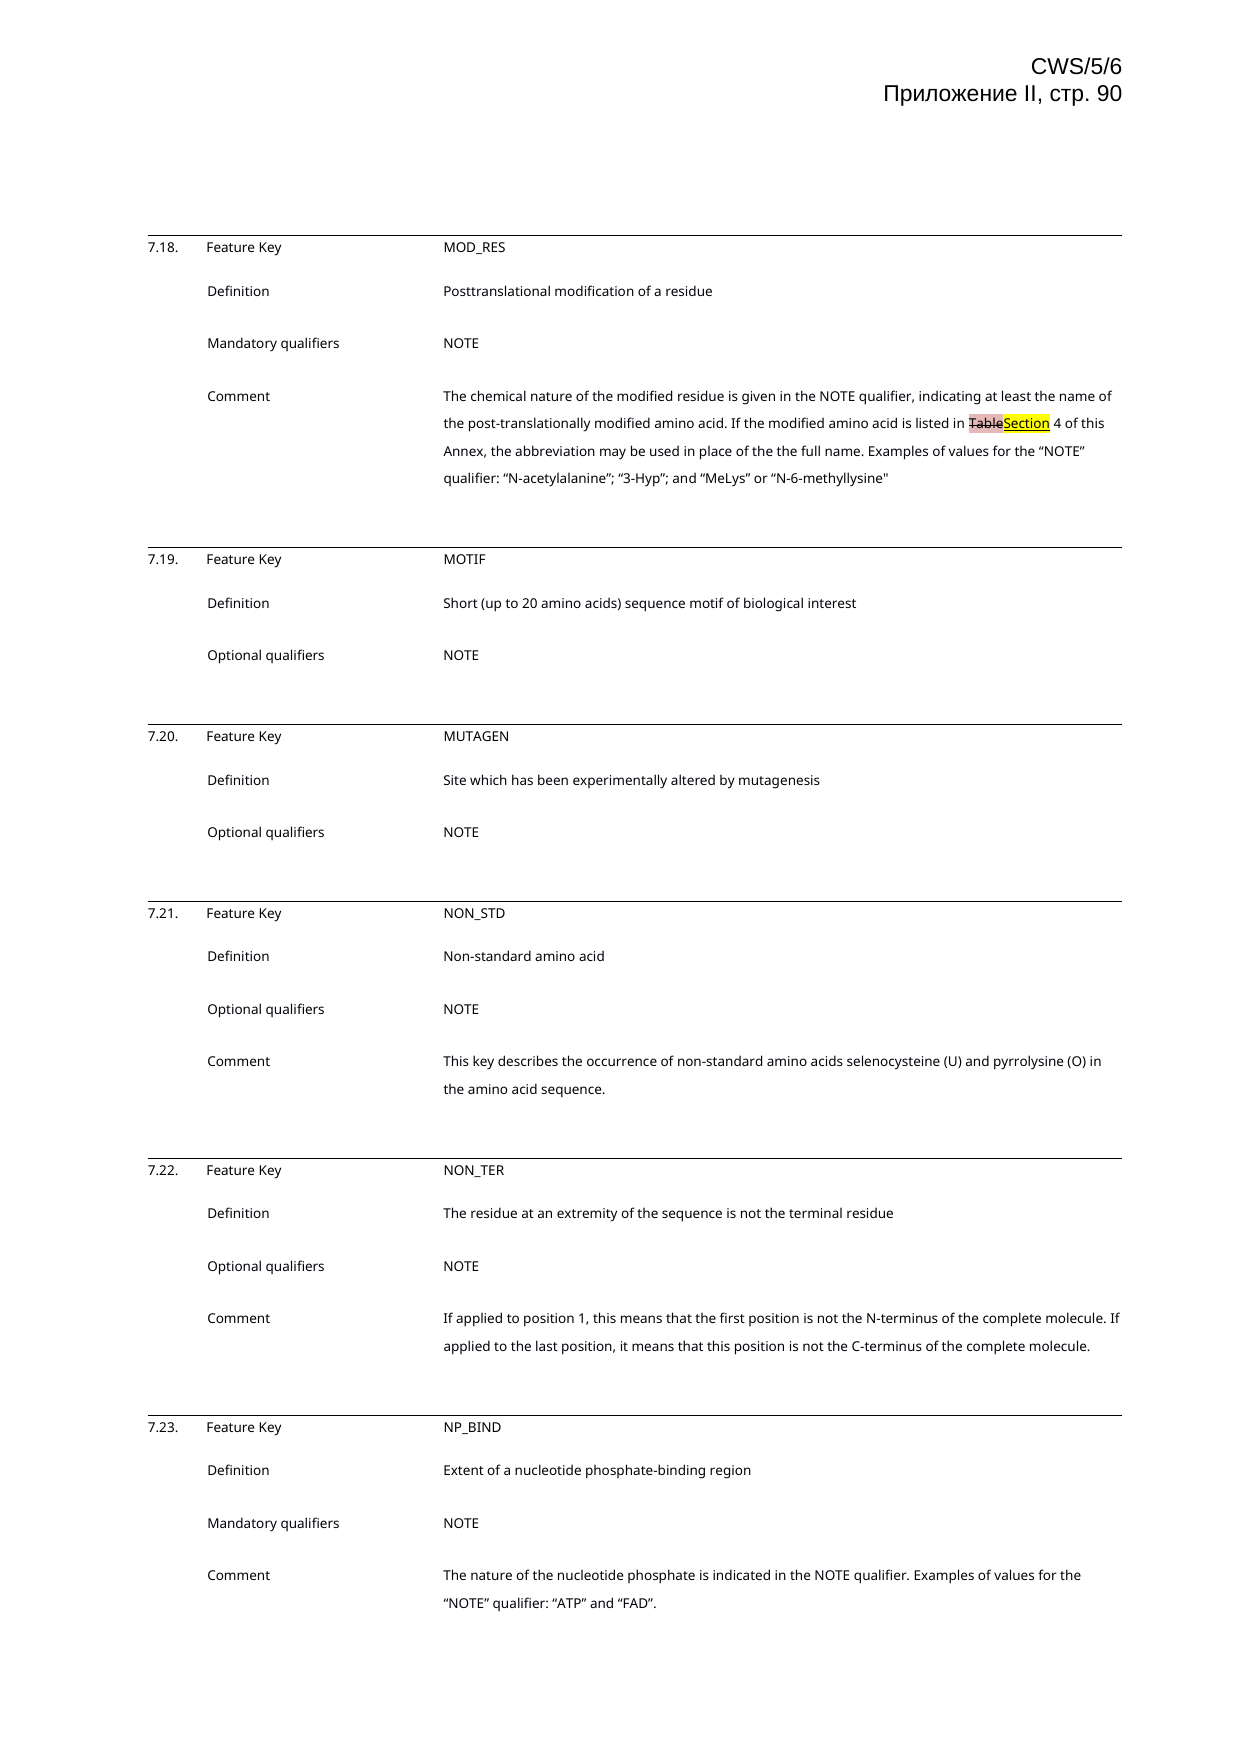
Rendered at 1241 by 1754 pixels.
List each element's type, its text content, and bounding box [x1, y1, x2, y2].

text Feature Key NON_TER [148, 1159, 1122, 1179]
text Definition Posttranslational modification of a residue [207, 281, 1122, 300]
text Feature Key MUTAGEN [148, 725, 1122, 745]
text Feature Key NP_BIND [148, 1416, 1122, 1436]
text Definition The residue at an extremity of the sequence is not the terminal residue [207, 1204, 1122, 1223]
text Optional qualifiers NOTE [207, 823, 1122, 841]
text Comment If applied to position 1, this means that the first position is not the N-terminus of the complete molecule. If applied to the last position, it means that this position is not the C-terminus of the complete molecule. [207, 1309, 1122, 1355]
text Definition Non-standard amino acid [207, 947, 1122, 966]
text Feature Key MOD_RES [148, 236, 1122, 256]
text Comment The chemical nature of the modified residue is given in the NOTE qualifier, indicating at least the name of the post-translationally modified amino acid. If the modified amino acid is listed in TableSection 4 of this Annex, the abbreviation may be used in place of the the full name. Examples of values for the “NOTE” qualifier: “N-acetylalanine”; “3-Hyp”; and “MeLys” or “N-6-methyllysine" [207, 387, 1122, 488]
text Definition Short (up to 20 amino acids) sequence motif of biological interest [207, 594, 1122, 612]
text Feature Key NON_STD [148, 902, 1122, 922]
text Mandatory qualifiers NOTE [207, 334, 1122, 352]
text Comment This key describes the occurrence of non-standard amino acids selenocysteine (U) and pyrrolysine (O) in the amino acid sequence. [207, 1052, 1122, 1098]
text Optional qualifiers NOTE [207, 646, 1122, 665]
text Optional qualifiers NOTE [207, 1257, 1122, 1275]
text Optional qualifiers NOTE [207, 1000, 1122, 1018]
text Comment The nature of the nucleotide phosphate is indicated in the NOTE qualifier. Examples of values for the “NOTE” qualifier: “ATP” and “FAD”. [207, 1566, 1122, 1612]
text Mandatory qualifiers NOTE [207, 1514, 1122, 1532]
text Definition Site which has been experimentally altered by mutagenesis [207, 770, 1122, 789]
text Definition Extent of a nucleotide phosphate-binding region [207, 1461, 1122, 1479]
text Feature Key MOTIF [148, 548, 1122, 569]
